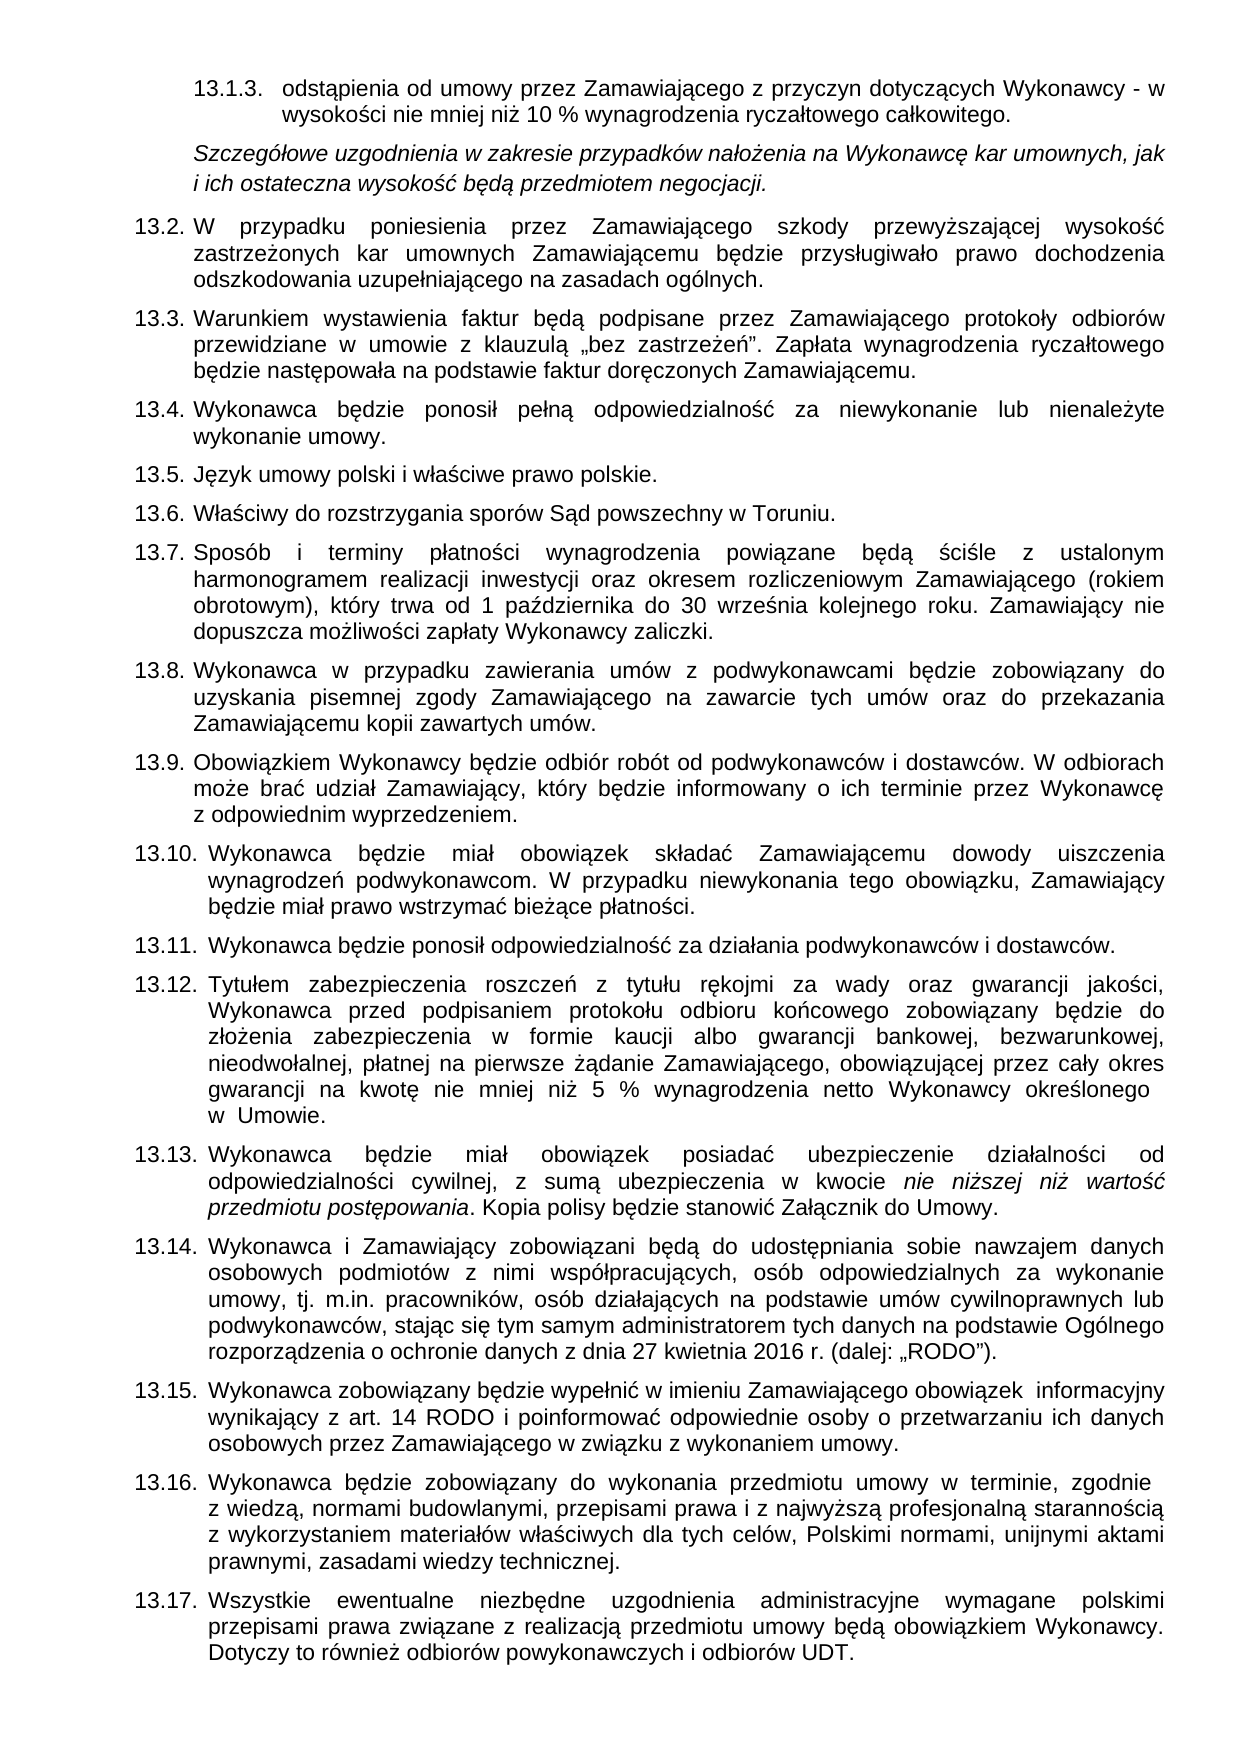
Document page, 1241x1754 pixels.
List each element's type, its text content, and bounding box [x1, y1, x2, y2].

list Język umowy polski i właściwe prawo polskie. [134, 461, 1165, 488]
list Wykonawca będzie zobowiązany do wykonania przedmiotu umowy w terminie, zgodnie z wiedzą, normami budowlanymi, przepisami prawa i z najwyższą profesjonalną starannością z wykorzystaniem materiałów właściwych dla tych celów, Polskimi normami, unijnymi aktami prawnymi, zasadami wiedzy technicznej. [134, 1469, 1165, 1574]
list Wykonawca będzie ponosił odpowiedzialność za działania podwykonawców i dostawców. [134, 932, 1165, 958]
list Obowiązkiem Wykonawcy będzie odbiór robót od podwykonawców i dostawców. W odbiorach może brać udział Zamawiający, który będzie informowany o ich terminie przez Wykonawcę z odpowiednim wyprzedzeniem. [134, 749, 1165, 828]
list Wykonawca będzie miał obowiązek posiadać ubezpieczenie działalności od odpowiedzialności cywilnej, z sumą ubezpieczenia w kwocie nie niższej niż wartość przedmiotu postępowania. Kopia polisy będzie stanowić Załącznik do Umowy. [134, 1141, 1165, 1220]
list Właściwy do rozstrzygania sporów Sąd powszechny w Toruniu. [134, 500, 1165, 527]
list Warunkiem wystawienia faktur będą podpisane przez Zamawiającego protokoły odbiorów przewidziane w umowie z klauzulą „bez zastrzeżeń”. Zapłata wynagrodzenia ryczałtowego będzie następowała na podstawie faktur doręczonych Zamawiającemu. [134, 305, 1165, 384]
list Wykonawca i Zamawiający zobowiązani będą do udostępniania sobie nawzajem danych osobowych podmiotów z nimi współpracujących, osób odpowiedzialnych za wykonanie umowy, tj. m.in. pracowników, osób działających na podstawie umów cywilnoprawnych lub podwykonawców, stając się tym samym administratorem tych danych na podstawie Ogólnego rozporządzenia o ochronie danych z dnia 27 kwietnia 2016 r. (dalej: „RODO”). [134, 1233, 1165, 1364]
list Wykonawca zobowiązany będzie wypełnić w imieniu Zamawiającego obowiązek informacyjny wynikający z art. 14 RODO i poinformować odpowiednie osoby o przetwarzaniu ich danych osobowych przez Zamawiającego w związku z wykonaniem umowy. [134, 1377, 1165, 1456]
list Tytułem zabezpieczenia roszczeń z tytułu rękojmi za wady oraz gwarancji jakości, Wykonawca przed podpisaniem protokołu odbioru końcowego zobowiązany będzie do złożenia zabezpieczenia w formie kaucji albo gwarancji bankowej, bezwarunkowej, nieodwołalnej, płatnej na pierwsze żądanie Zamawiającego, obowiązującej przez cały okres gwarancji na kwotę nie mniej niż 5 % wynagrodzenia netto Wykonawcy określonego w Umowie. [134, 971, 1165, 1129]
text Szczegółowe uzgodnienia w zakresie przypadków nałożenia na Wykonawcę kar umownych, jak i ich ostateczna wysokość będą przedmiotem negocjacji. [193, 140, 1165, 197]
list Sposób i terminy płatności wynagrodzenia powiązane będą ściśle z ustalonym harmonogramem realizacji inwestycji oraz okresem rozliczeniowym Zamawiającego (rokiem obrotowym), który trwa od 1 października do 30 września kolejnego roku. Zamawiający nie dopuszcza możliwości zapłaty Wykonawcy zaliczki. [134, 539, 1165, 644]
list Wykonawca będzie ponosił pełną odpowiedzialność za niewykonanie lub nienależyte wykonanie umowy. [134, 396, 1165, 449]
list W przypadku poniesienia przez Zamawiającego szkody przewyższającej wysokość zastrzeżonych kar umownych Zamawiającemu będzie przysługiwało prawo dochodzenia odszkodowania uzupełniającego na zasadach ogólnych. [134, 213, 1165, 292]
list Wykonawca w przypadku zawierania umów z podwykonawcami będzie zobowiązany do uzyskania pisemnej zgody Zamawiającego na zawarcie tych umów oraz do przekazania Zamawiającemu kopii zawartych umów. [134, 657, 1165, 736]
list Wszystkie ewentualne niezbędne uzgodnienia administracyjne wymagane polskimi przepisami prawa związane z realizacją przedmiotu umowy będą obowiązkiem Wykonawcy. Dotyczy to również odbiorów powykonawczych i odbiorów UDT. [134, 1587, 1165, 1666]
list odstąpienia od umowy przez Zamawiającego z przyczyn dotyczących Wykonawcy - w wysokości nie mniej niż 10 % wynagrodzenia ryczałtowego całkowitego. [193, 75, 1165, 128]
list Wykonawca będzie miał obowiązek składać Zamawiającemu dowody uiszczenia wynagrodzeń podwykonawcom. W przypadku niewykonania tego obowiązku, Zamawiający będzie miał prawo wstrzymać bieżące płatności. [134, 840, 1165, 919]
